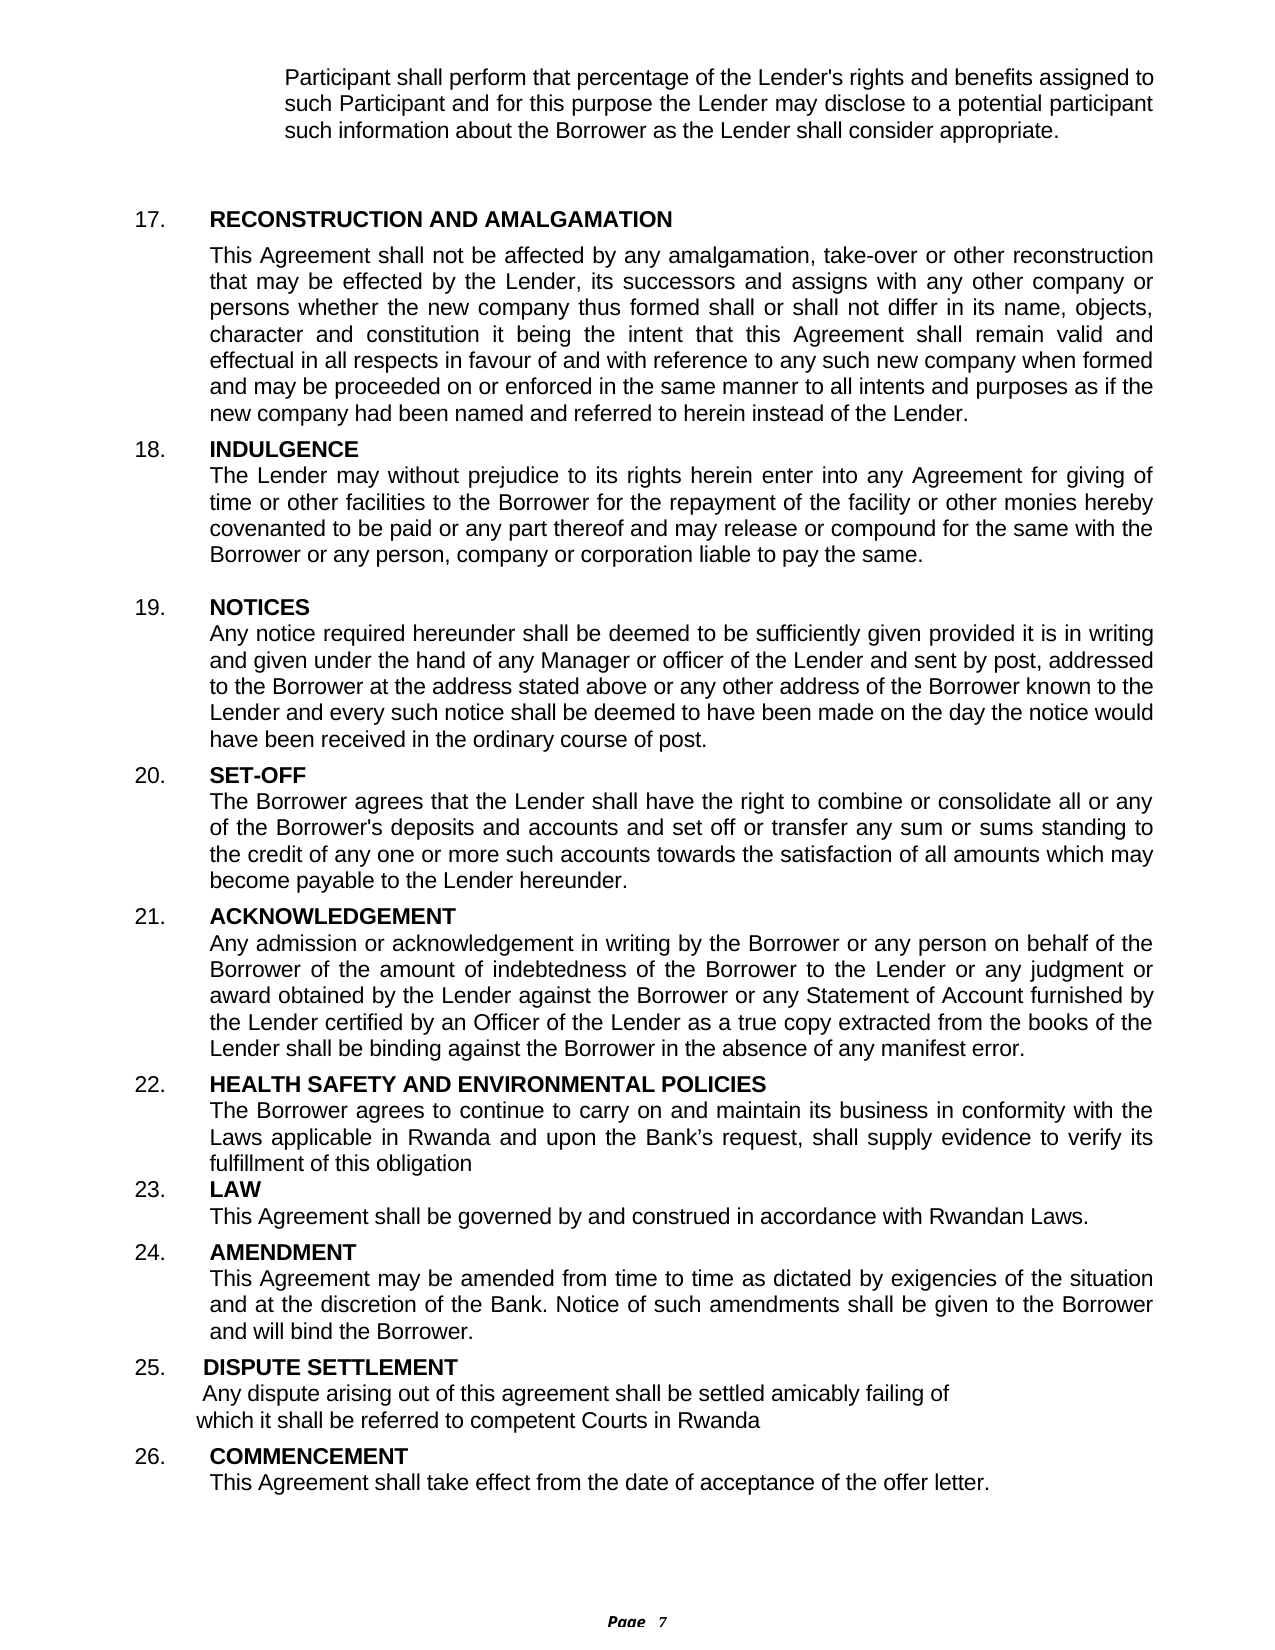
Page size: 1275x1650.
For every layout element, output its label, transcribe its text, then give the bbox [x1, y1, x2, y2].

text This Agreement shall not be affected by any amalgamation, take-over or other reconstruction that may be effected by the Lender, its successors and assigns with any other company or persons whether the new company thus formed shall or shall not differ in its name, objects, character and constitution it being the intent that this Agreement shall remain valid and effectual in all respects in favour of and with reference to any such new company when formed and may be proceeded on or enforced in the same manner to all intents and purposes as if the new company had been named and referred to herein instead of the Lender. [134, 242, 1155, 426]
text 23. LAW [134, 1176, 1155, 1203]
text This Agreement shall take effect from the date of acceptance of the offer letter. [134, 1469, 1155, 1495]
text 18. INDULGENCE [134, 436, 1155, 462]
text 24. AMENDMENT [134, 1239, 1155, 1265]
text This Agreement may be amended from time to time as dictated by exigencies of the situation and at the discretion of the Bank. Notice of such amendments shall be given to the Borrower and will bind the Borrower. [134, 1265, 1155, 1344]
text Any notice required hereunder shall be deemed to be sufficiently given provided it is in writing and given under the hand of any Manager or officer of the Lender and sent by post, addressed to the Borrower at the address stated above or any other address of the Borrower known to the Lender and every such notice shall be deemed to have been made on the day the notice would have been received in the ordinary course of post. [134, 620, 1155, 752]
text 25. DISPUTE SETTLEMENT [134, 1354, 1155, 1380]
text which it shall be referred to competent Courts in Rwanda [134, 1407, 1155, 1433]
text 17. RECONSTRUCTION AND AMALGAMATION [134, 206, 1155, 232]
text 19. NOTICES [134, 594, 1155, 620]
text 26. COMMENCEMENT [134, 1443, 1155, 1469]
text 20. SET-OFF [134, 762, 1155, 788]
text 21. ACKNOWLEDGEMENT [134, 903, 1155, 929]
text Any admission or acknowledgement in writing by the Borrower or any person on behalf of the Borrower of the amount of indebtedness of the Borrower to the Lender or any judgment or award obtained by the Lender against the Borrower or any Statement of Account furnished by the Lender certified by an Officer of the Lender as a true copy extracted from the books of the Lender shall be binding against the Borrower in the absence of any manifest error. [134, 929, 1155, 1061]
text The Borrower agrees that the Lender shall have the right to combine or consolidate all or any of the Borrower's deposits and accounts and set off or transfer any sum or sums standing to the credit of any one or more such accounts towards the satisfaction of all amounts which may become payable to the Lender hereunder. [209, 788, 1155, 893]
text Any dispute arising out of this agreement shall be settled amicably failing of [134, 1380, 1155, 1407]
text The Borrower agrees to continue to carry on and maintain its business in conformity with the Laws applicable in Rwanda and upon the Bank’s request, shall supply evidence to verify its fulfillment of this obligation [209, 1097, 1155, 1176]
text The Lender may without prejudice to its rights herein enter into any Agreement for giving of time or other facilities to the Borrower for the repayment of the facility or other monies hereby covenanted to be paid or any part thereof and may release or compound for the same with the Borrower or any person, company or corporation liable to pay the same. [134, 462, 1155, 567]
text 22. HEALTH SAFETY AND ENVIRONMENTAL POLICIES [134, 1071, 1155, 1097]
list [209, 64, 1155, 143]
text This Agreement shall be governed by and construed in accordance with Rwandan Laws. [134, 1203, 1155, 1229]
